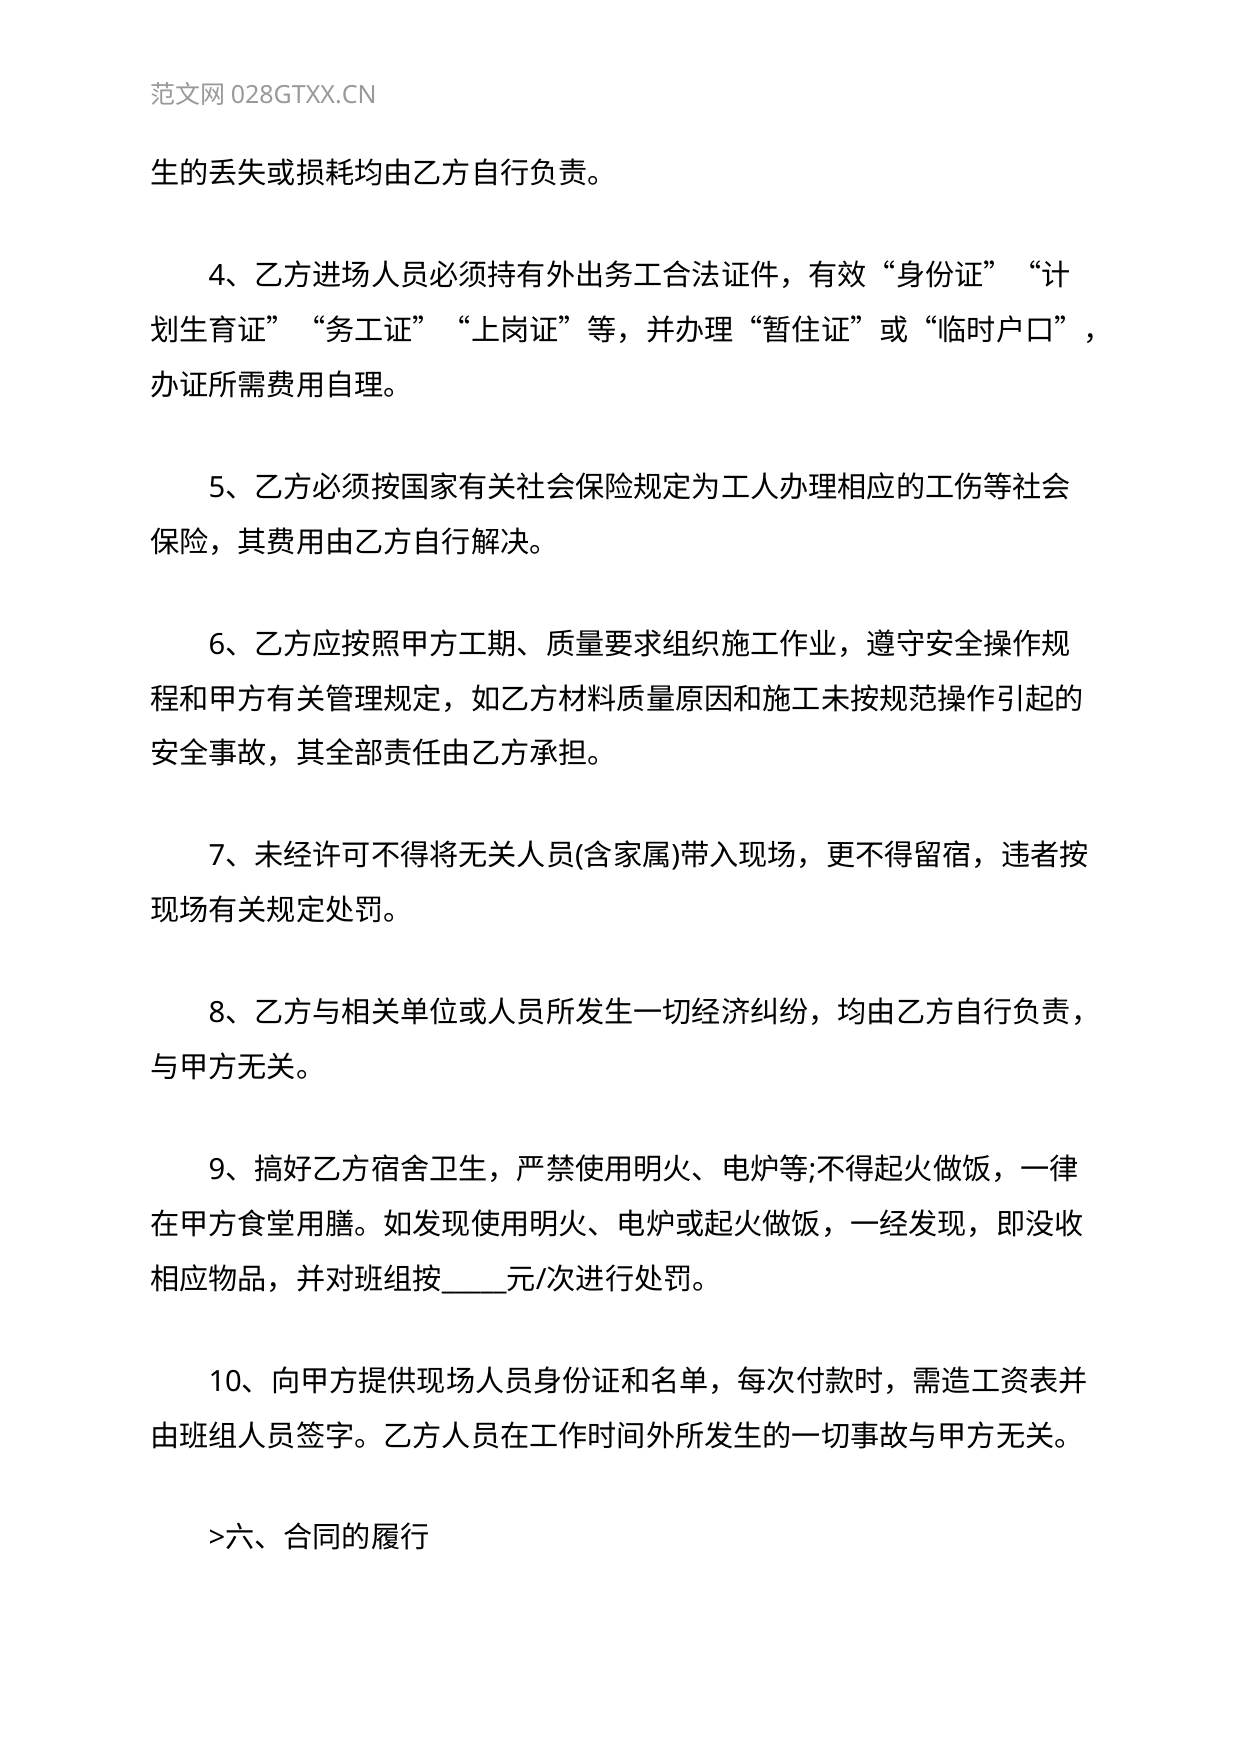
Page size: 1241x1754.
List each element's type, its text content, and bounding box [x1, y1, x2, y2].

text 4、乙方进场人员必须持有外出务工合法证件，有效“身份证”“计划生育证”“务工证”“上岗证”等，并办理“暂住证”或“临时户口”，办证所需费用自理。 [150, 252, 1090, 404]
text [150, 150, 1090, 192]
text 8、乙方与相关单位或人员所发生一切经济纠纷，均由乙方自行负责，与甲方无关。 [150, 989, 1090, 1086]
text 6、乙方应按照甲方工期、质量要求组织施工作业，遵守安全操作规程和甲方有关管理规定，如乙方材料质量原因和施工未按规范操作引起的安全事故，其全部责任由乙方承担。 [150, 620, 1090, 772]
text >六、合同的履行 [150, 1514, 1090, 1556]
text 7、未经许可不得将无关人员(含家属)带入现场，更不得留宿，违者按现场有关规定处罚。 [150, 832, 1090, 929]
text 5、乙方必须按国家有关社会保险规定为工人办理相应的工伤等社会保险，其费用由乙方自行解决。 [150, 463, 1090, 561]
text 9、搞好乙方宿舍卫生，严禁使用明火、电炉等;不得起火做饭，一律在甲方食堂用膳。如发现使用明火、电炉或起火做饭，一经发现，即没收相应物品，并对班组按_____元/次进行处罚。 [150, 1145, 1090, 1298]
text 10、向甲方提供现场人员身份证和名单，每次付款时，需造工资表并由班组人员签字。乙方人员在工作时间外所发生的一切事故与甲方无关。 [150, 1357, 1090, 1454]
